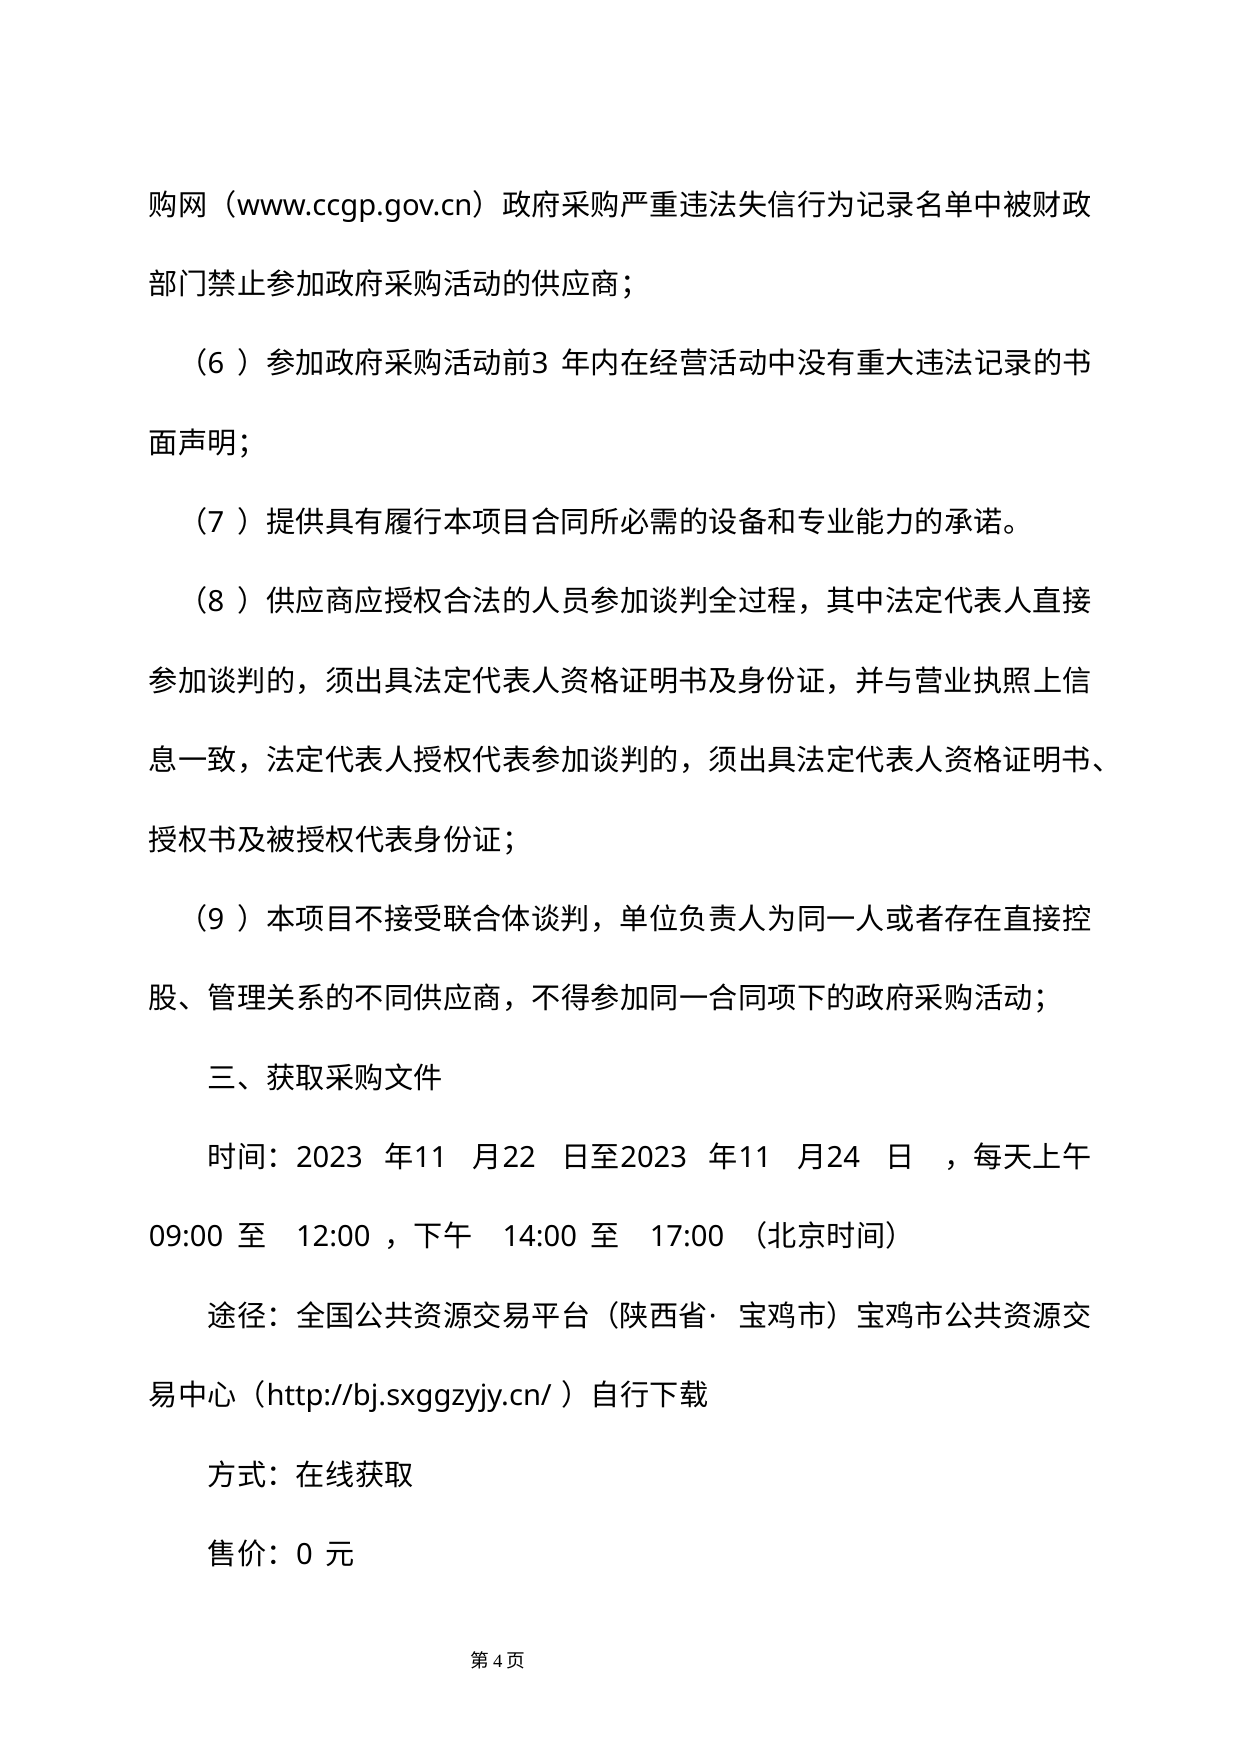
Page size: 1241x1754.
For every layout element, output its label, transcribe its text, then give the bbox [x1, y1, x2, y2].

text 售价：0元 [148, 1512, 1092, 1591]
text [148, 163, 1092, 321]
text （9）本项目不接受联合体谈判，单位负责人为同一人或者存在直接控股、管理关系的不同供应商，不得参加同一合同项下的政府采购活动； [148, 877, 1092, 1036]
text 时间：2023年11月22日至2023年11月24日 ，每天上午 09:00 至 12:00，下午 14:00 至 17:00 （北京时间） [148, 1115, 1092, 1274]
text 方式：在线获取 [148, 1433, 1092, 1512]
text （7）提供具有履行本项目合同所必需的设备和专业能力的承诺。 [148, 480, 1092, 559]
text 三、获取采购文件 [148, 1036, 1092, 1115]
text 途径：全国公共资源交易平台（陕西省·宝鸡市）宝鸡市公共资源交易中心（http://bj.sxggzyjy.cn/）自行下载 [148, 1274, 1092, 1433]
text （6）参加政府采购活动前3年内在经营活动中没有重大违法记录的书面声明； [148, 321, 1092, 480]
text （8）供应商应授权合法的人员参加谈判全过程，其中法定代表人直接参加谈判的，须出具法定代表人资格证明书及身份证，并与营业执照上信息一致，法定代表人授权代表参加谈判的，须出具法定代表人资格证明书、授权书及被授权代表身份证； [148, 559, 1092, 877]
